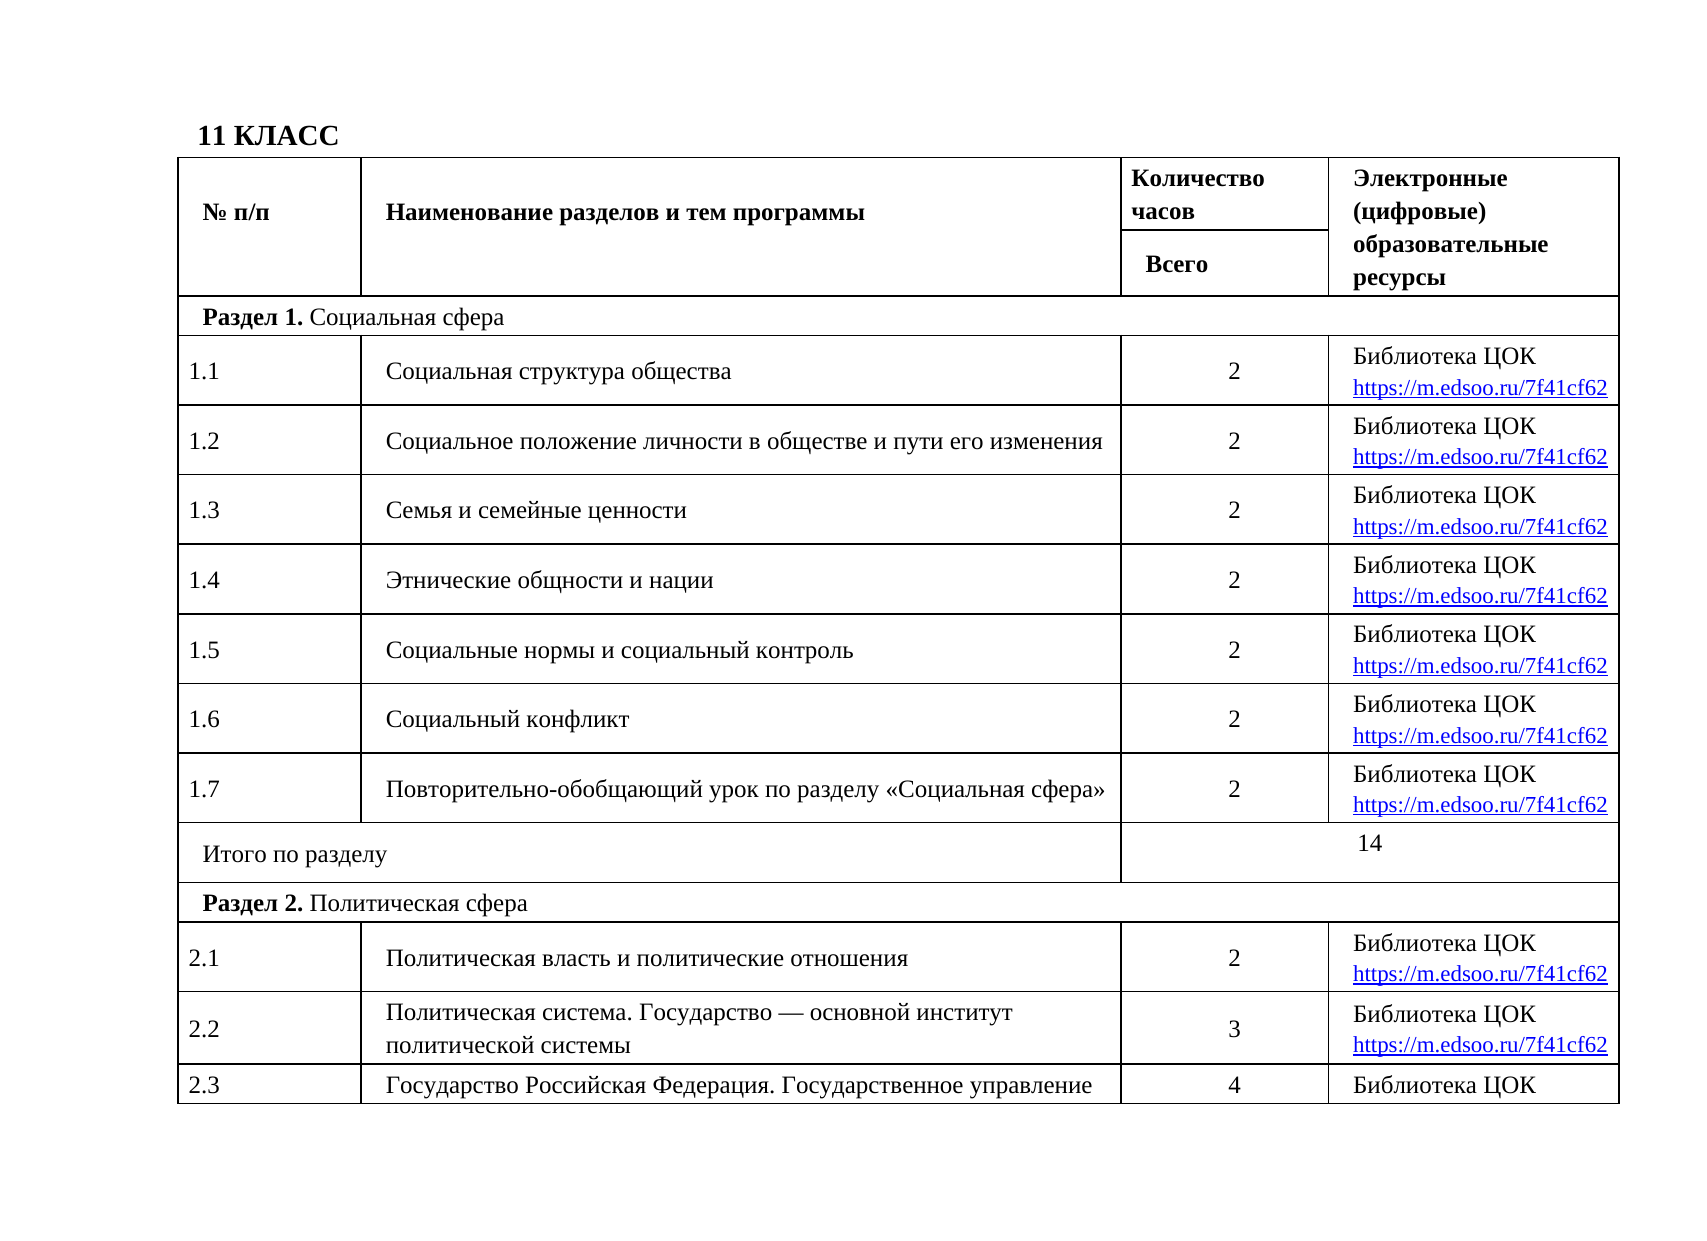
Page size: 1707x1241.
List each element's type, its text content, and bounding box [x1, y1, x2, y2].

table_header № п/п [179, 158, 360, 295]
table_cell Библиотека ЦОК https://m.edsoo.ru/7f41cf62 [1329, 615, 1618, 682]
table_cell 2 [1122, 754, 1328, 822]
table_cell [1329, 992, 1618, 1063]
text 11 КЛАСС [190, 118, 1618, 152]
table_cell 2 [1122, 615, 1328, 682]
table_cell 2.2 [179, 992, 360, 1063]
table_cell 1.3 [179, 475, 360, 543]
table_cell 4 [1122, 1065, 1328, 1102]
table_cell Повторительно-обобщающий урок по разделу «Социальная сфера» [362, 754, 1120, 822]
table_cell 2 [1122, 406, 1328, 474]
table_cell Политическая система. Государство — основной институт политической системы [362, 992, 1120, 1063]
table_cell Библиотека ЦОК https://m.edsoo.ru/7f41cf62 [1329, 923, 1618, 991]
table_cell Семья и семейные ценности [362, 475, 1120, 543]
table_cell Раздел 2. Политическая сфера [179, 883, 1618, 921]
table_cell Этнические общности и нации [362, 545, 1120, 613]
table_cell 3 [1122, 992, 1328, 1063]
table_cell Библиотека ЦОК https://m.edsoo.ru/7f41cf62 [1329, 684, 1618, 752]
table_cell Библиотека ЦОК https://m.edsoo.ru/7f41cf62 [1329, 406, 1618, 474]
table_cell Социальная структура общества [362, 336, 1120, 404]
table_cell Библиотека ЦОК https://m.edsoo.ru/7f41cf62 [1329, 336, 1618, 404]
table_cell Библиотека ЦОК https://m.edsoo.ru/7f41cf62 [1329, 475, 1618, 543]
table_cell Социальные нормы и социальный контроль [362, 615, 1120, 682]
table_cell 2 [1122, 475, 1328, 543]
table_cell Раздел 1. Социальная сфера [179, 297, 1618, 334]
table_cell 2.1 [179, 923, 360, 991]
table_cell 1.7 [179, 754, 360, 822]
table_cell Библиотека ЦОК https://m.edsoo.ru/7f41cf62 [1329, 754, 1618, 822]
table_header Наименование разделов и тем программы [362, 158, 1120, 295]
table_cell 1.1 [179, 336, 360, 404]
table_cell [362, 1065, 1120, 1102]
table_cell Всего [1122, 231, 1328, 295]
table_cell 2 [1122, 545, 1328, 613]
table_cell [1329, 1065, 1618, 1102]
table_cell 1.4 [179, 545, 360, 613]
table_cell 1.6 [179, 684, 360, 752]
table_cell 1.2 [179, 406, 360, 474]
table_cell 2 [1122, 923, 1328, 991]
table_cell Социальное положение личности в обществе и пути его изменения [362, 406, 1120, 474]
table_cell Итого по разделу [179, 823, 1120, 882]
table_cell 2.3 [179, 1065, 360, 1102]
table_cell 14 [1122, 823, 1618, 882]
table_header Электронные (цифровые) образовательные ресурсы [1329, 158, 1618, 295]
table_cell Политическая власть и политические отношения [362, 923, 1120, 991]
table_cell 1.5 [179, 615, 360, 682]
table_cell Библиотека ЦОК https://m.edsoo.ru/7f41cf62 [1329, 545, 1618, 613]
table_header Количество часов [1122, 158, 1328, 229]
table_cell 2 [1122, 336, 1328, 404]
table_cell Социальный конфликт [362, 684, 1120, 752]
table_cell 2 [1122, 684, 1328, 752]
